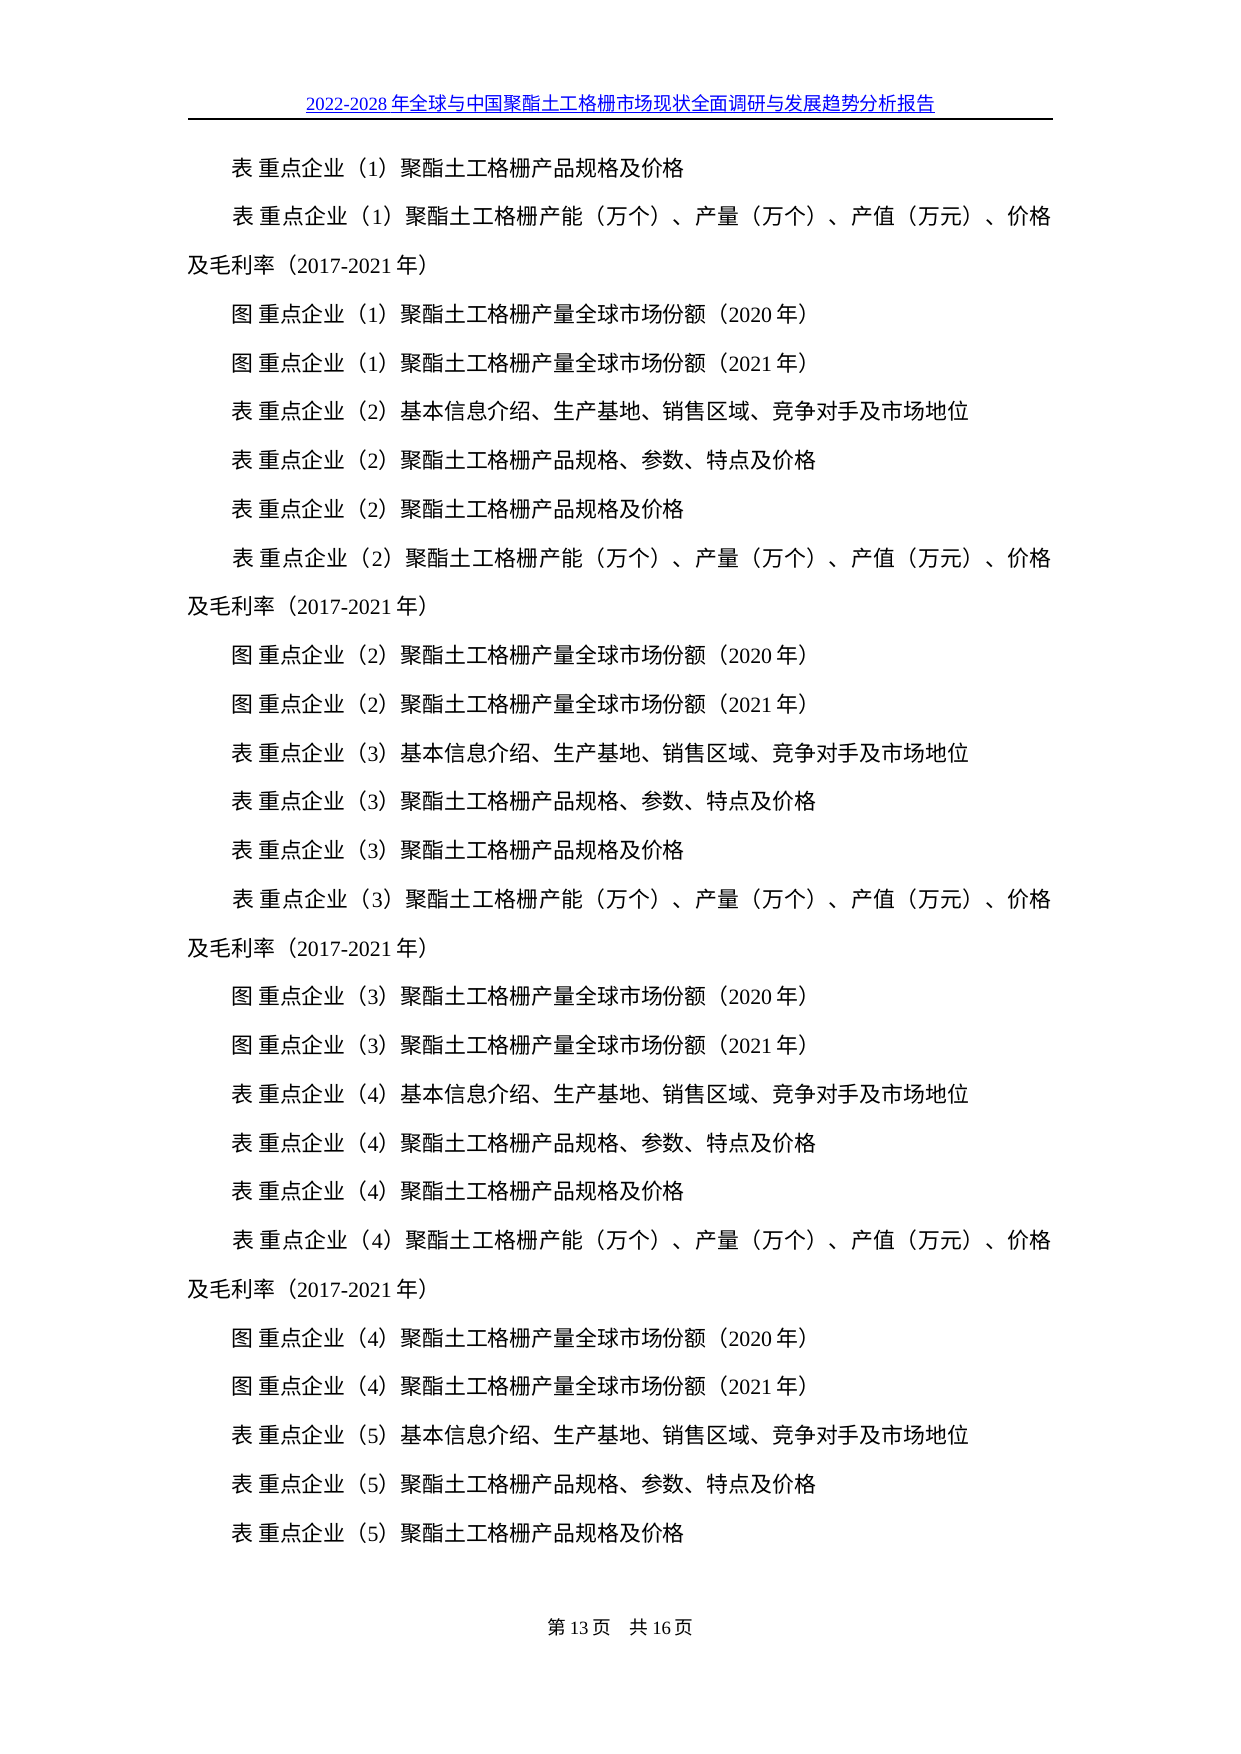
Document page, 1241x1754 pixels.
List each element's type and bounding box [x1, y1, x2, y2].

text [187, 150, 1053, 1548]
